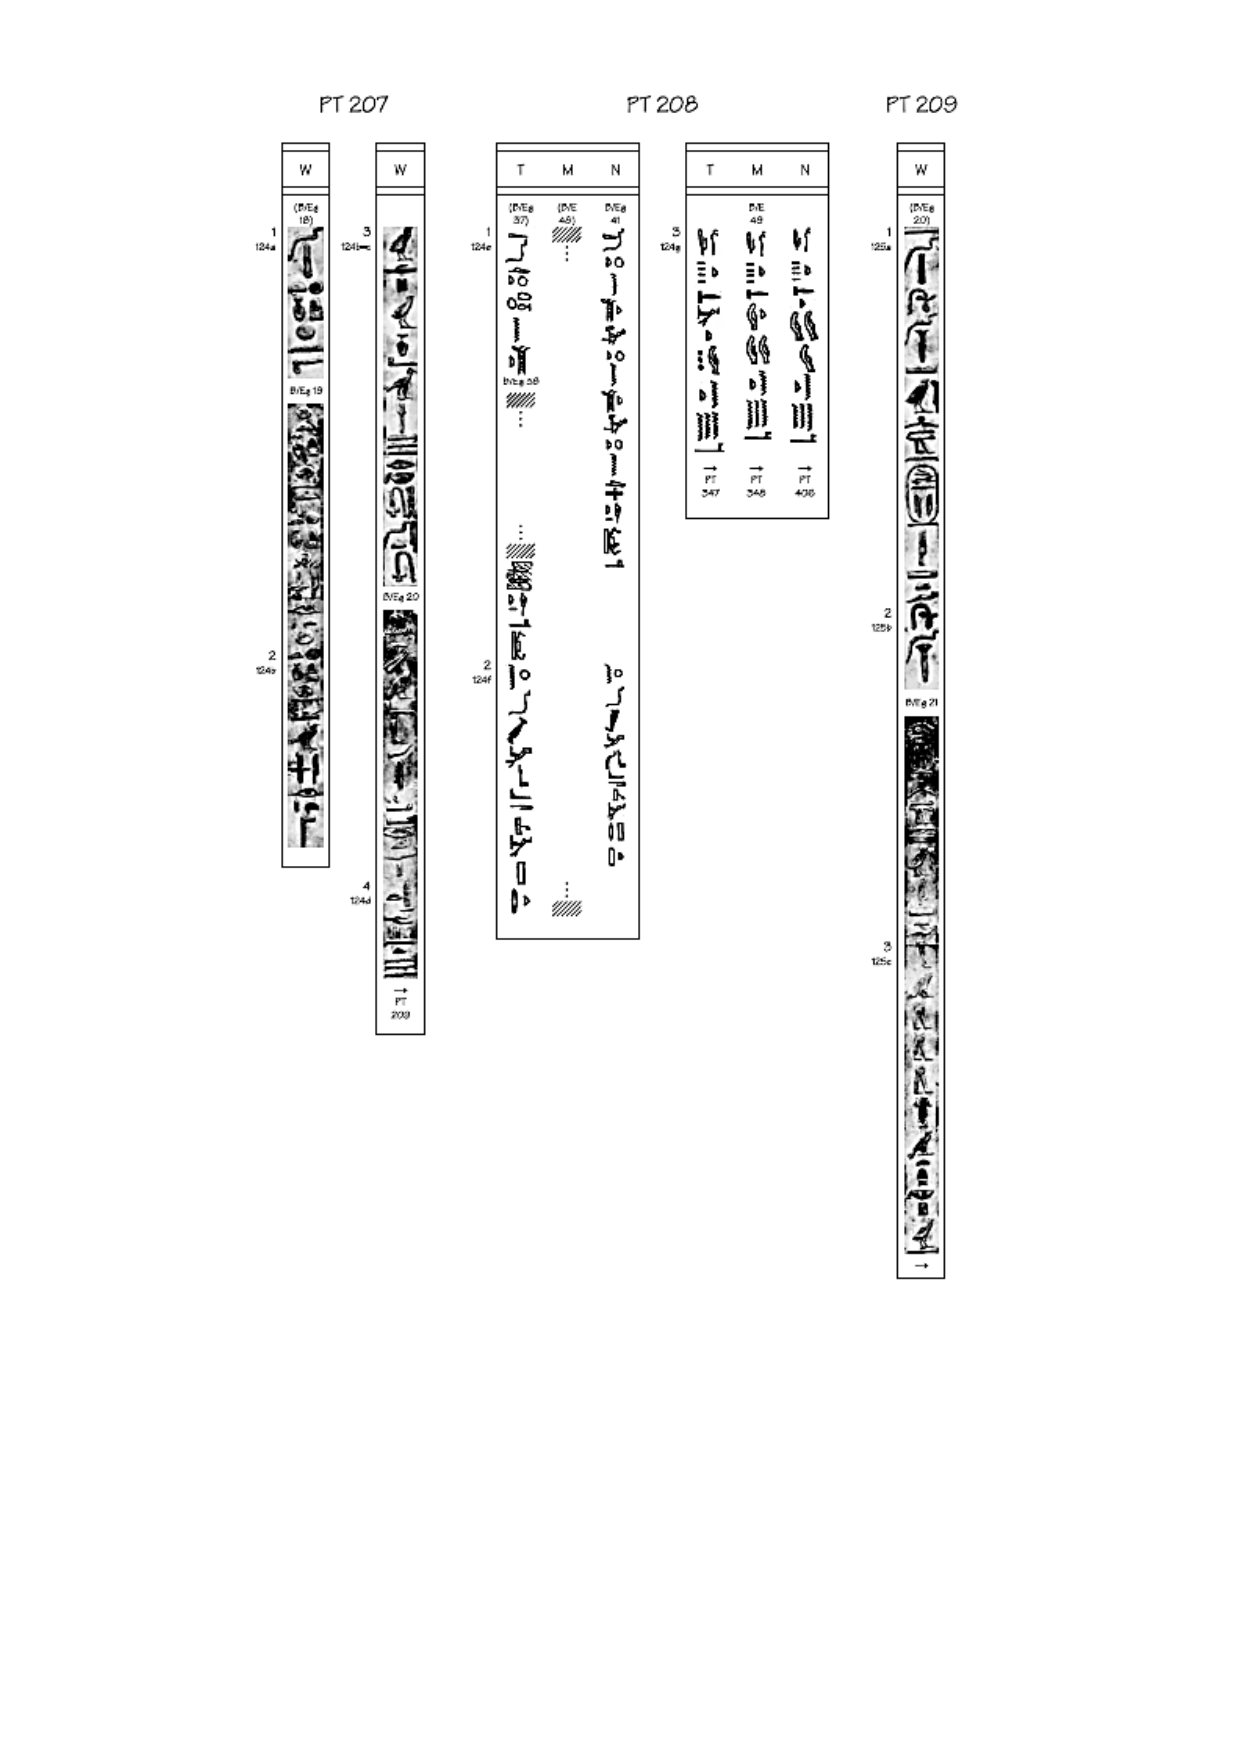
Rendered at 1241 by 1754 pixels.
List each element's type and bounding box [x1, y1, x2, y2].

picture [241, 88, 983, 1284]
